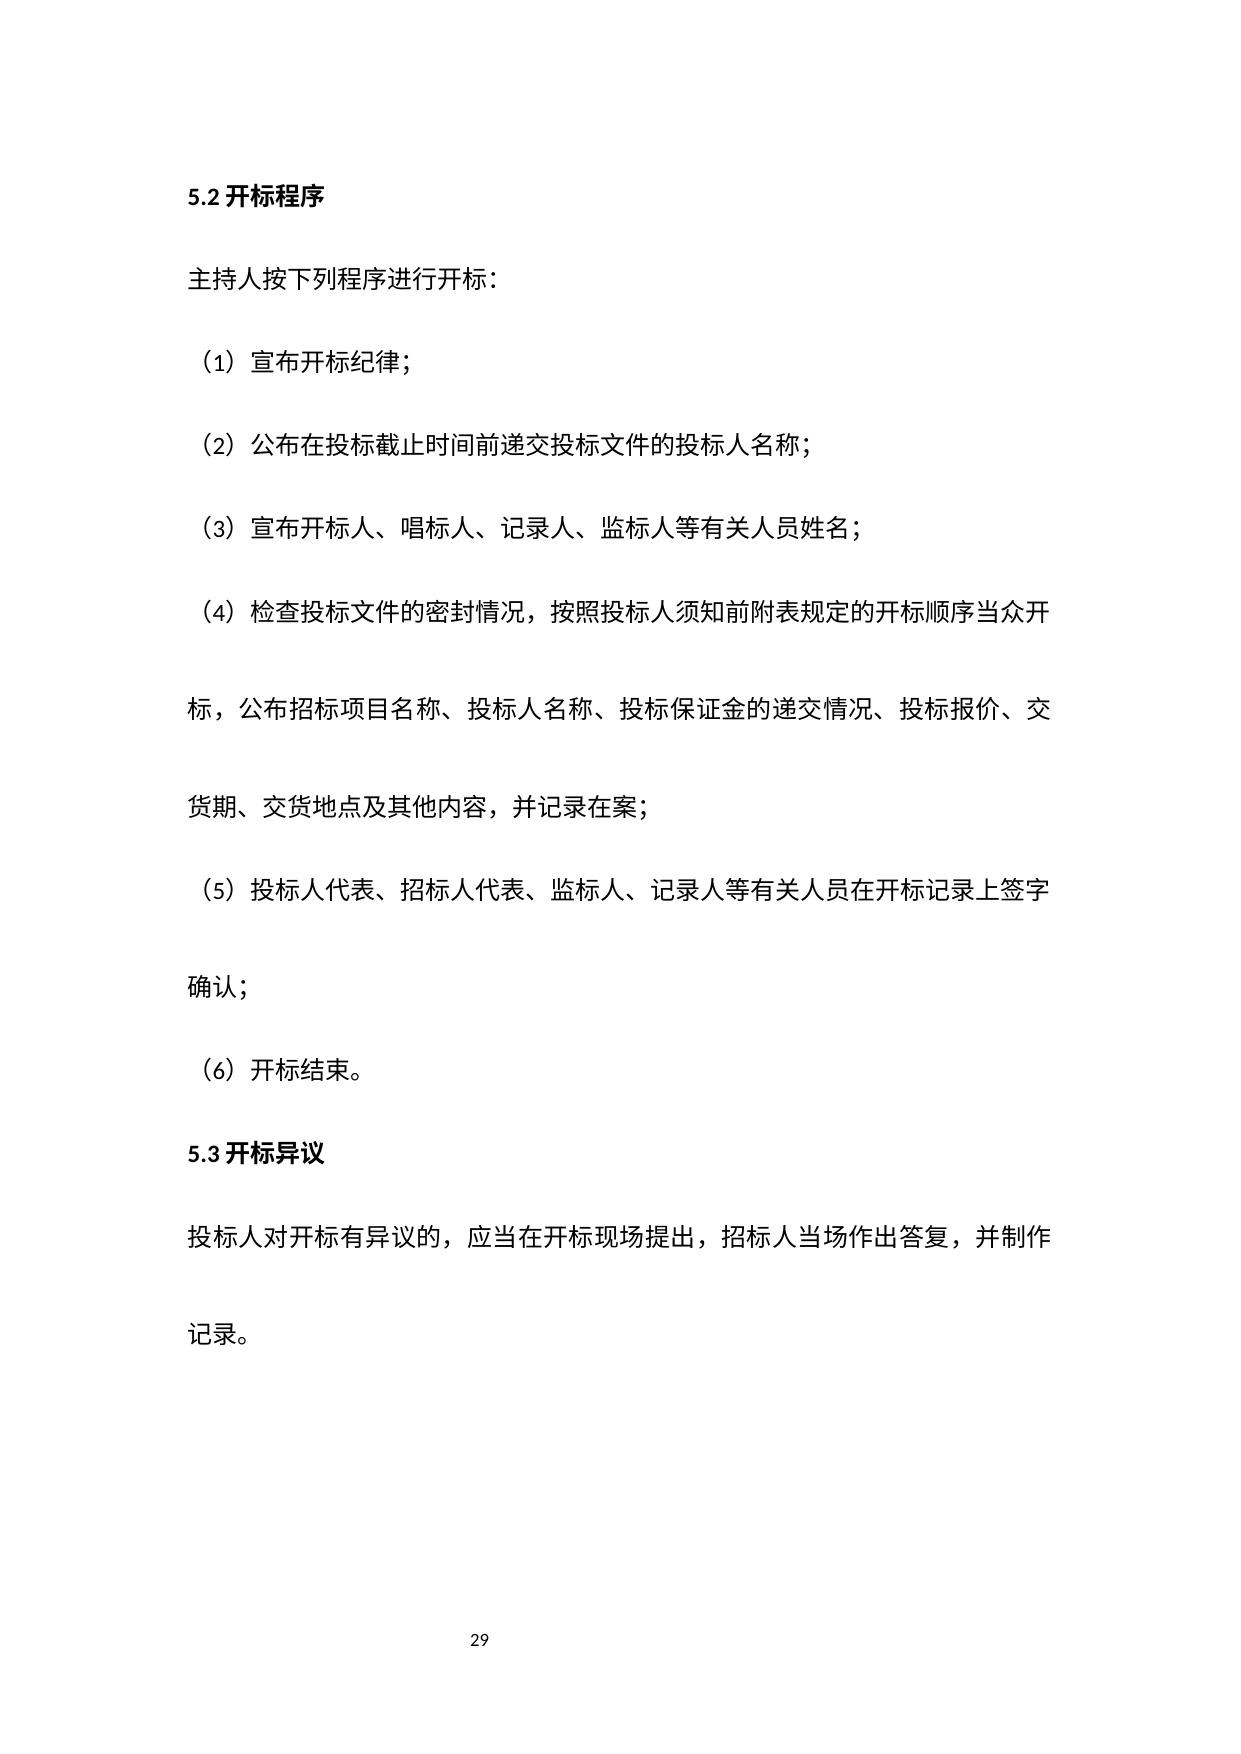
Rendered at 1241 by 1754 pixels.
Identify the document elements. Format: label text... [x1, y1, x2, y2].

text （5）投标人代表、招标人代表、监标人、记录人等有关人员在开标记录上签字确认； [187, 856, 1053, 1018]
text 5.3 开标异议 [187, 1119, 1053, 1184]
text 5.2 开标程序 [187, 162, 1053, 227]
text 主持人按下列程序进行开标： [187, 245, 1053, 310]
text 投标人对开标有异议的，应当在开标现场提出，招标人当场作出答复，并制作记录。 [187, 1203, 1053, 1365]
text （1）宣布开标纪律； [187, 328, 1053, 393]
text （6）开标结束。 [187, 1036, 1053, 1101]
text （4）检查投标文件的密封情况，按照投标人须知前附表规定的开标顺序当众开标，公布招标项目名称、投标人名称、投标保证金的递交情况、投标报价、交货期、交货地点及其他内容，并记录在案； [187, 578, 1053, 838]
text （2）公布在投标截止时间前递交投标文件的投标人名称； [187, 411, 1053, 476]
text （3）宣布开标人、唱标人、记录人、监标人等有关人员姓名； [187, 494, 1053, 559]
